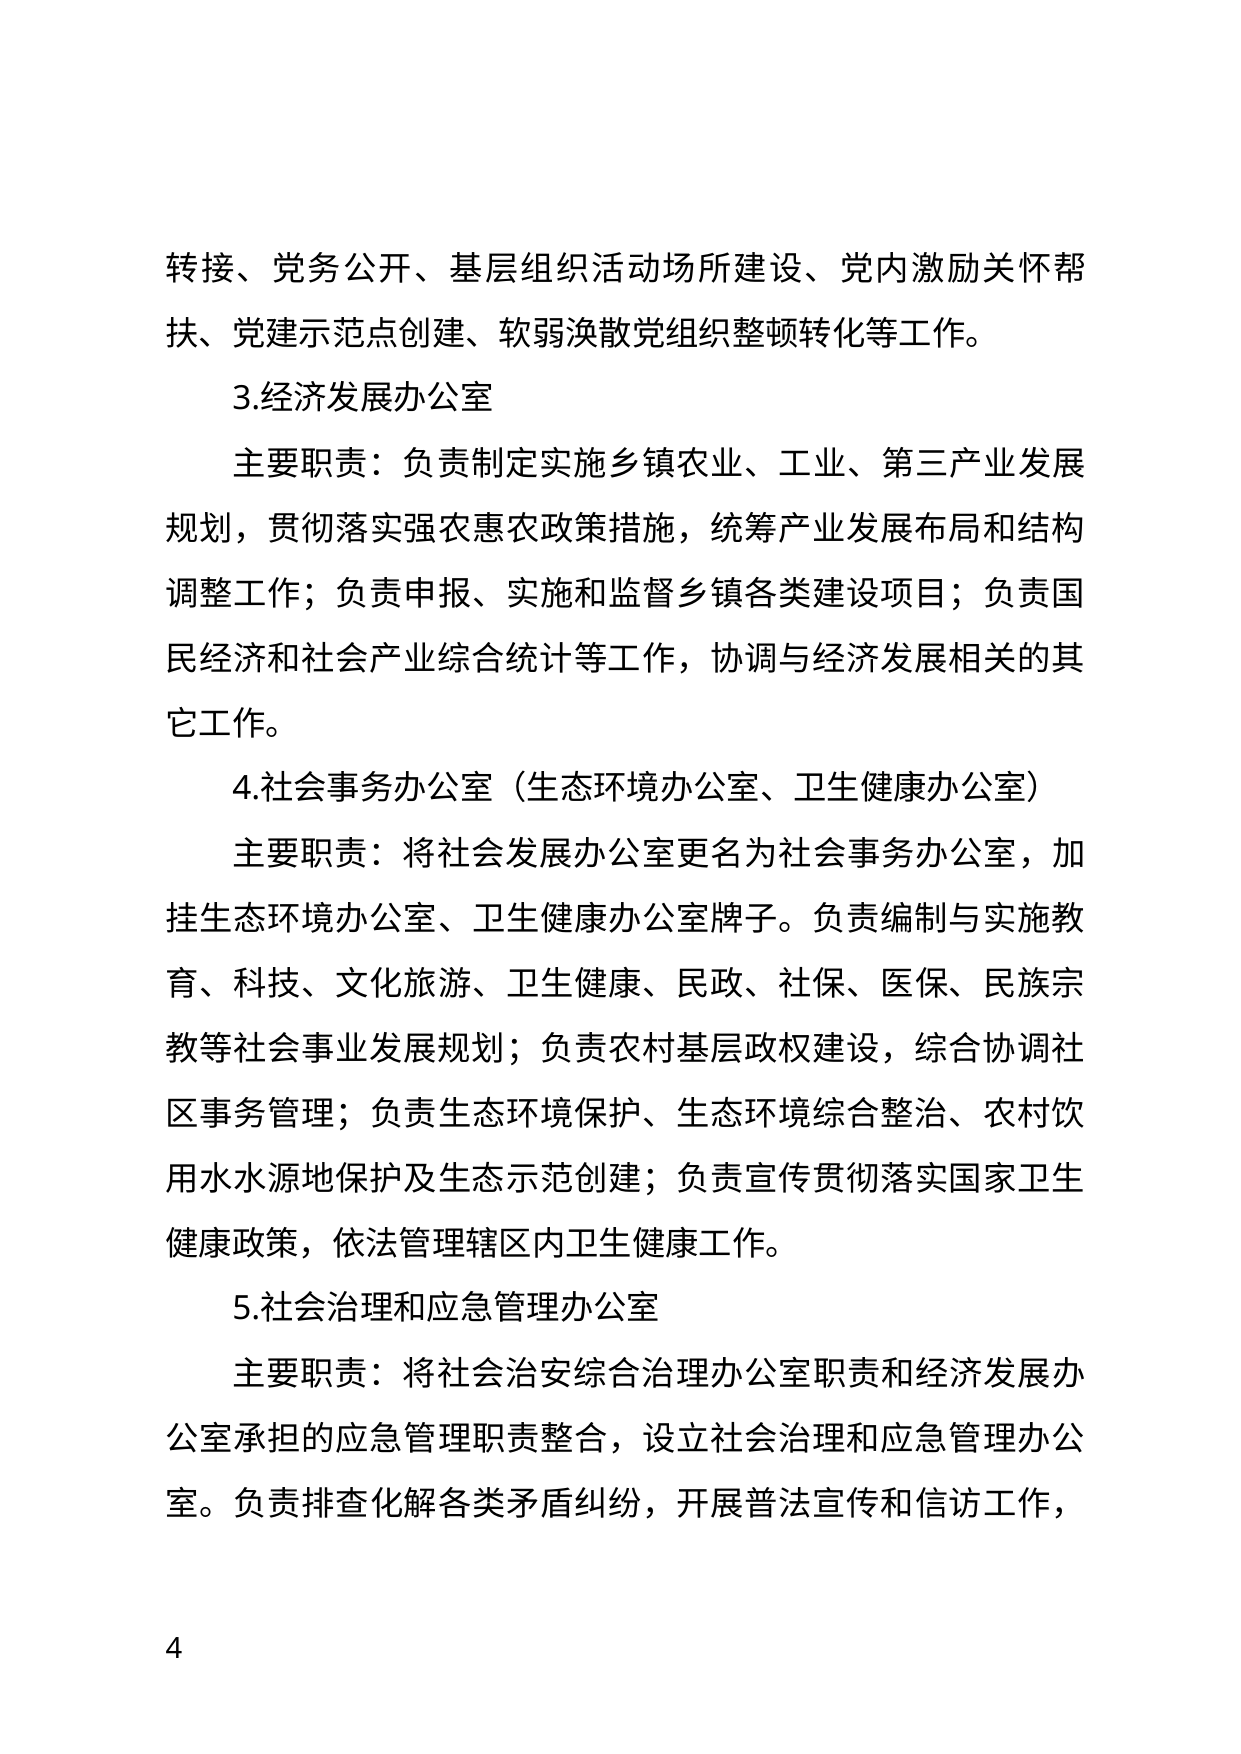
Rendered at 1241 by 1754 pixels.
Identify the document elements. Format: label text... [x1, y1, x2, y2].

list 3.经济发展办公室 [165, 363, 1087, 428]
list 4.社会事务办公室（生态环境办公室、卫生健康办公室） [165, 753, 1087, 818]
list 主要职责：将社会发展办公室更名为社会事务办公室，加挂生态环境办公室、卫生健康办公室牌子。负责编制与实施教育、科技、文化旅游、卫生健康、民政、社保、医保、民族宗教等社会事业发展规划；负责农村基层政权建设，综合协调社区事务管理；负责生态环境保护、生态环境综合整治、农村饮用水水源地保护及生态示范创建；负责宣传贯彻落实国家卫生健康政策，依法管理辖区内卫生健康工作。 [165, 818, 1087, 1273]
list 5.社会治理和应急管理办公室 [165, 1273, 1087, 1338]
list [165, 233, 1087, 363]
list 主要职责：负责制定实施乡镇农业、工业、第三产业发展规划，贯彻落实强农惠农政策措施，统筹产业发展布局和结构调整工作；负责申报、实施和监督乡镇各类建设项目；负责国民经济和社会产业综合统计等工作，协调与经济发展相关的其它工作。 [165, 428, 1087, 753]
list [165, 1338, 1087, 1533]
